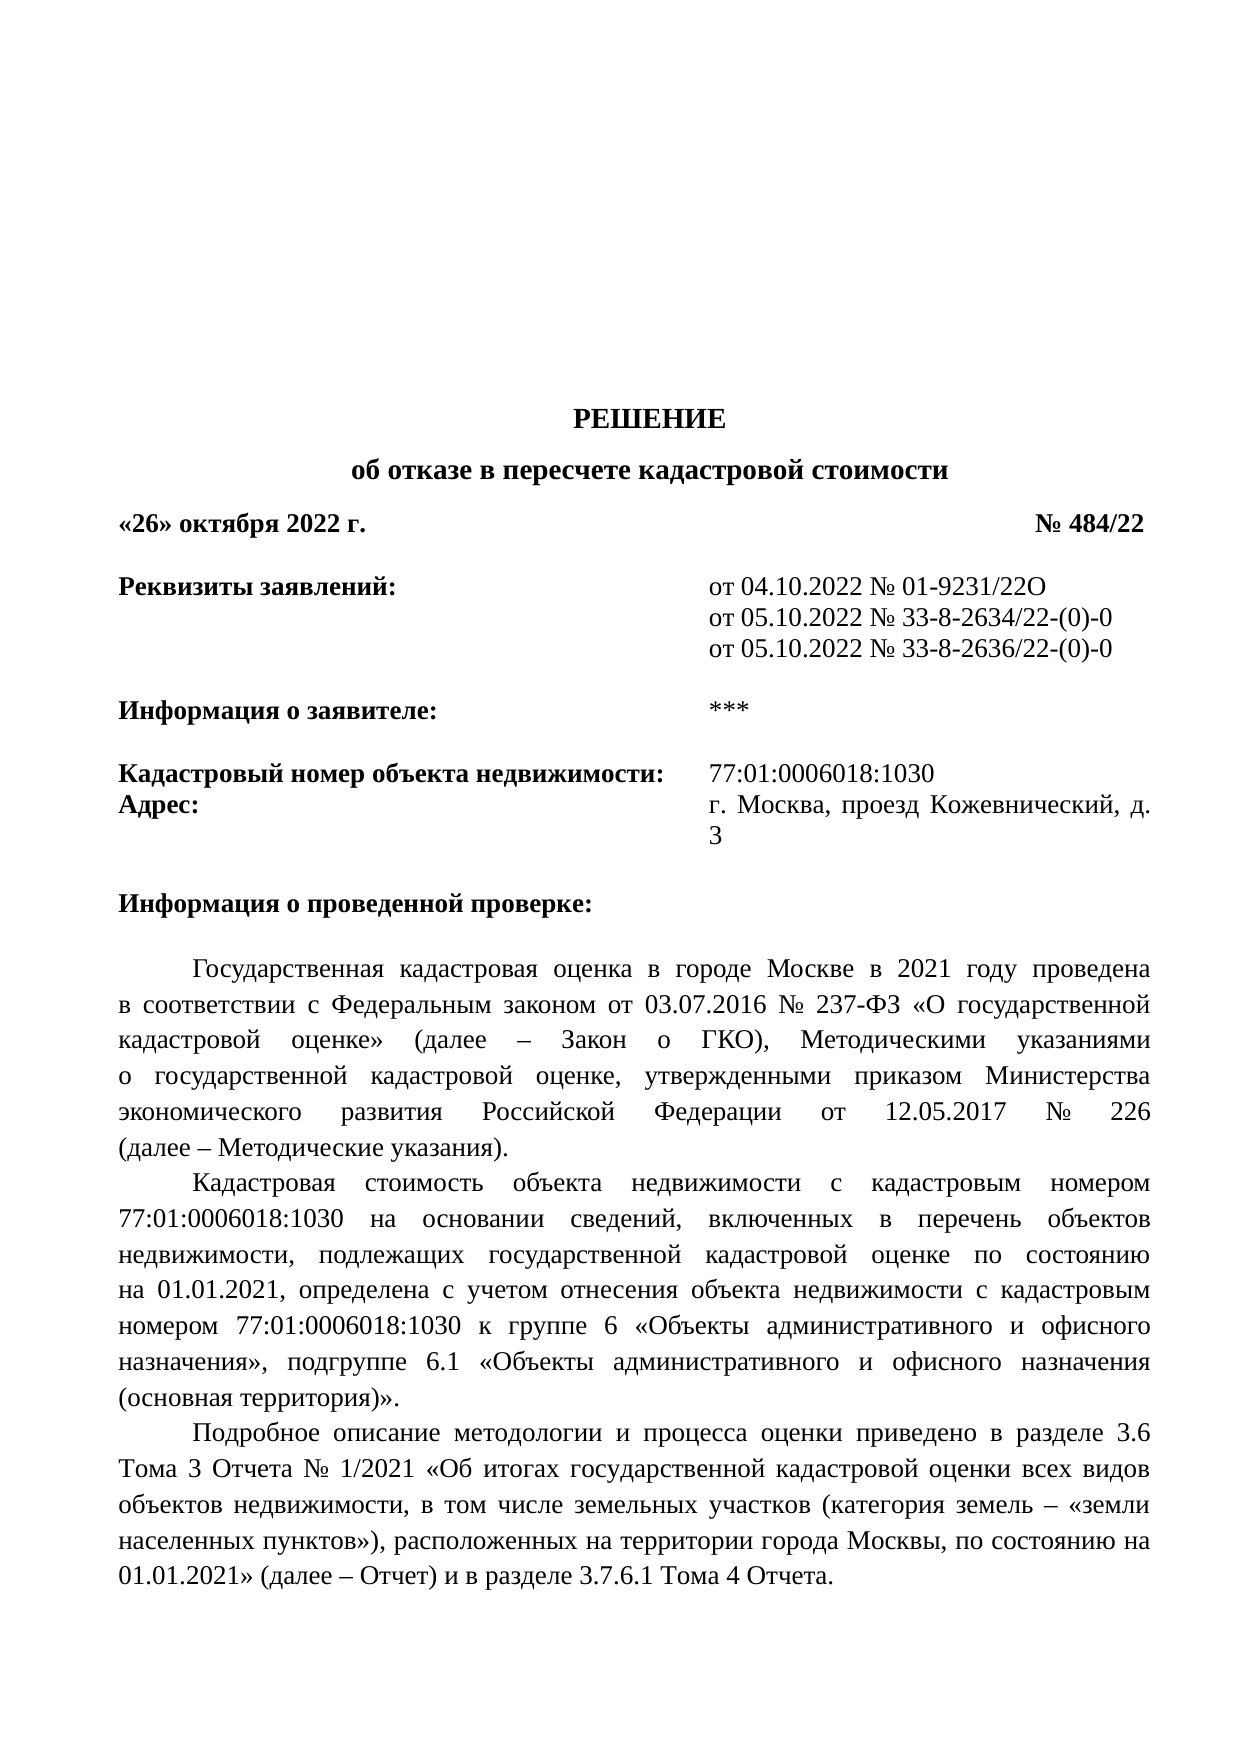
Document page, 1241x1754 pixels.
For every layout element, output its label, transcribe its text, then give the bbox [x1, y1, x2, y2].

text Информация о заявителе: *** [118, 694, 1152, 726]
text от 05.10.2022 № 33-8-2634/22-(0)-0 [118, 601, 1152, 632]
text Государственная кадастровая оценка в городе Москве в 2021 году проведена в соответствии с Федеральным законом от 03.07.2016 № 237-ФЗ «О государственной кадастровой оценке» (далее – Закон о ГКО), Методическими указаниями о государственной кадастровой оценке, утвержденными приказом Министерства экономического развития Российской Федерации от 12.05.2017 № 226 (далее – Методические указания). [118, 952, 1152, 1162]
text Подробное описание методологии и процесса оценки приведено в разделе 3.6 Тома 3 Отчета № 1/2021 «Об итогах государственной кадастровой оценки всех видов объектов недвижимости, в том числе земельных участков (категория земель – «земли населенных пунктов»), расположенных на территории города Москвы, по состоянию на 01.01.2021» (далее – Отчет) и в разделе 3.7.6.1 Тома 4 Отчета. [118, 1417, 1152, 1591]
text Кадастровый номер объекта недвижимости: 77:01:0006018:1030 [118, 757, 1152, 788]
text от 05.10.2022 № 33-8-2636/22-(0)-0 [118, 632, 1152, 663]
text «26» октября 2022 г. № 484/22 [118, 507, 1152, 539]
text Информация о проведенной проверке: [118, 887, 1152, 919]
text Реквизиты заявлений: от 04.10.2022 № 01-9231/22О [118, 570, 1152, 601]
text об отказе в пересчете кадастровой стоимости [148, 452, 1152, 486]
text Кадастровая стоимость объекта недвижимости с кадастровым номером 77:01:0006018:1030 на основании сведений, включенных в перечень объектов недвижимости, подлежащих государственной кадастровой оценке по состоянию на 01.01.2021, определена c учетом отнесения объекта недвижимости с кадастровым номером 77:01:0006018:1030 к группе 6 «Объекты административного и офисного назначения», подгруппе 6.1 «Объекты административного и офисного назначения (основная территория)». [118, 1166, 1152, 1412]
text Адрес: г. Москва, проезд Кожевнический, д. 3 [118, 788, 1152, 850]
text РЕШЕНИЕ [148, 401, 1152, 435]
